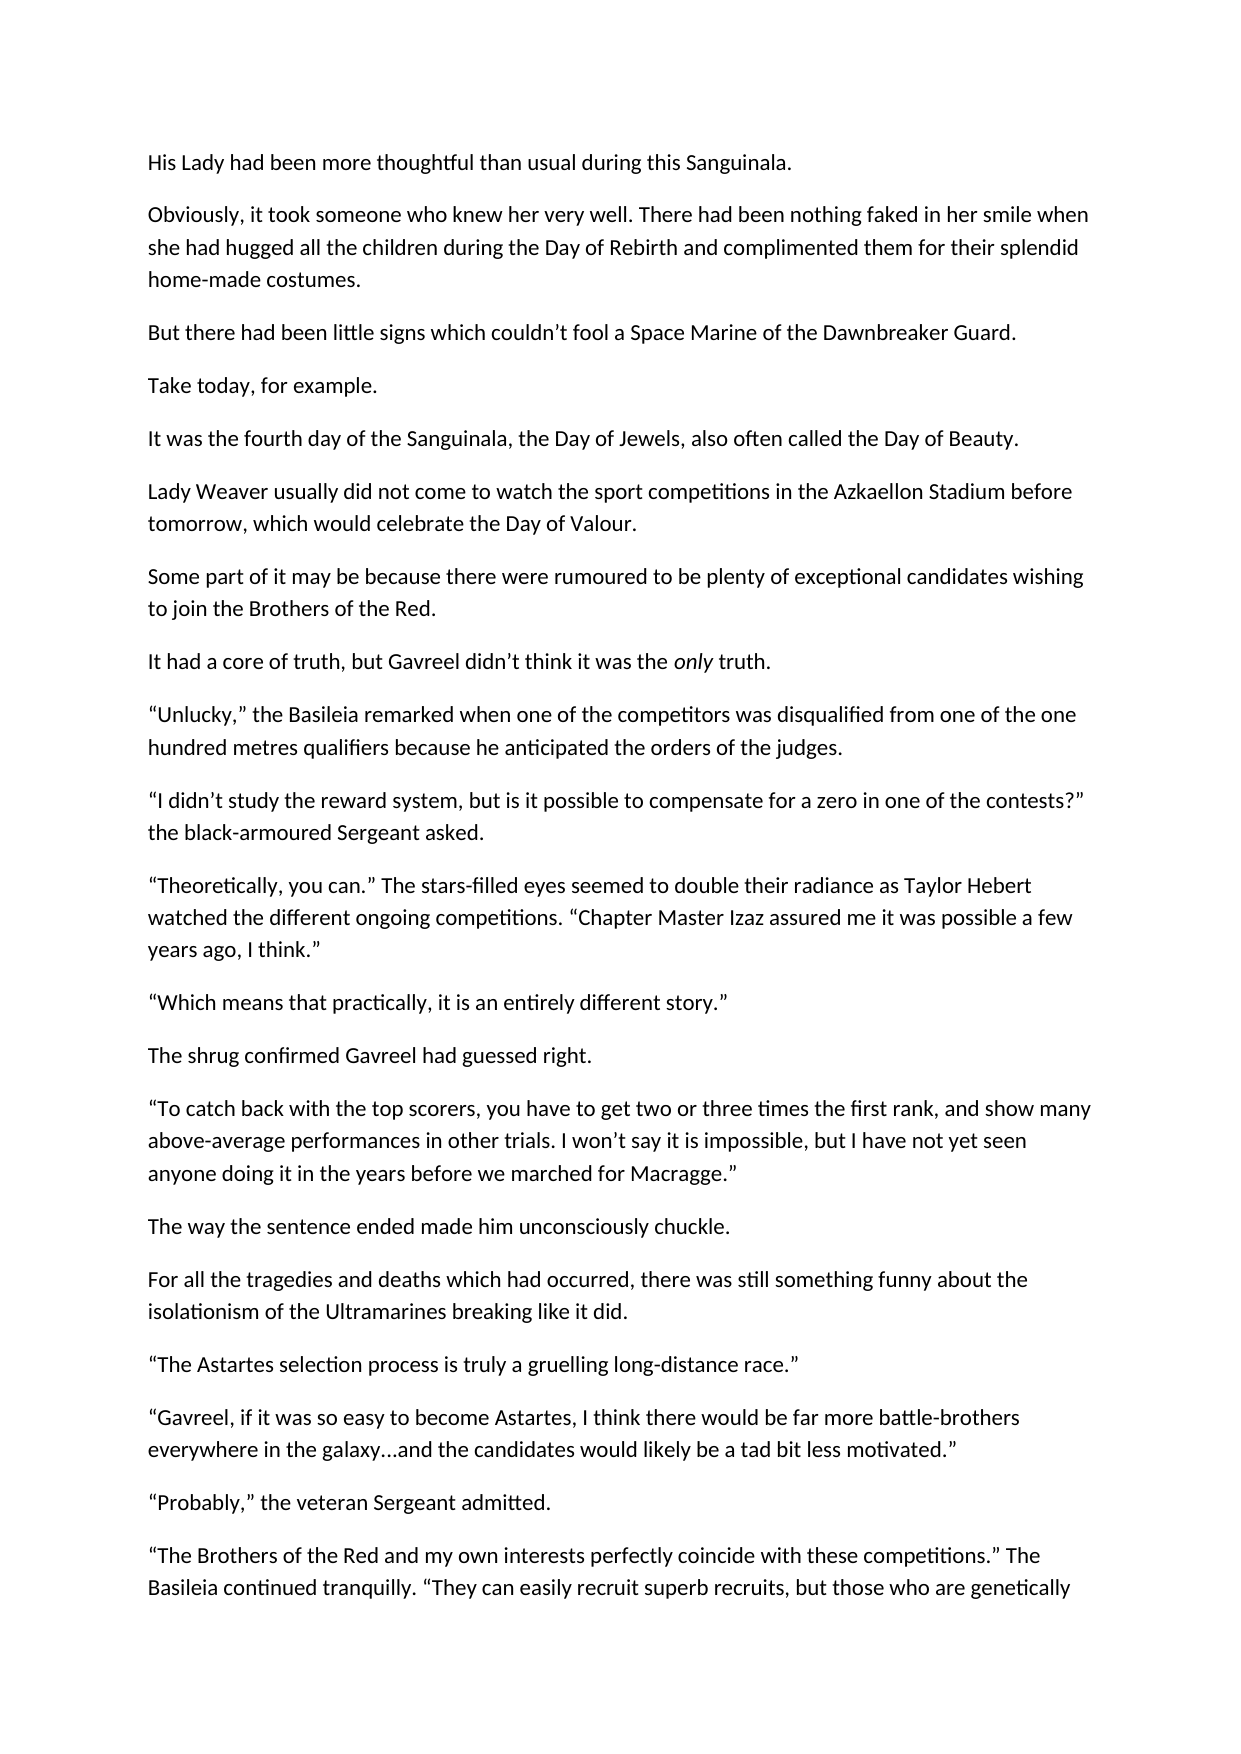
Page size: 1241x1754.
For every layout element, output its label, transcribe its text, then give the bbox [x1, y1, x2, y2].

text But there had been little signs which couldn’t fool a Space Marine of the Dawnbreaker Guard. [148, 318, 1093, 346]
text “To catch back with the top scorers, you have to get two or three times the first rank, and show many above-average performances in other trials. I won’t say it is impossible, but I have not yet seen anyone doing it in the years before we marched for Macragge.” [148, 1094, 1093, 1187]
text The shrug confirmed Gavreel had guessed right. [148, 1041, 1093, 1069]
text “Probably,” the veteran Sergeant admitted. [148, 1488, 1093, 1516]
text His Lady had been more thoughtful than usual during this Sanguinala. [148, 148, 1093, 176]
text Take today, for example. [148, 371, 1093, 399]
text “Theoretically, you can.” The stars-filled eyes seemed to double their radiance as Taylor Hebert watched the different ongoing competitions. “Chapter Master Izaz assured me it was possible a few years ago, I think.” [148, 871, 1093, 963]
text It had a core of truth, but Gavreel didn’t think it was the only truth. [148, 647, 1093, 676]
text “Which means that practically, it is an entirely different story.” [148, 988, 1093, 1016]
text “The Astartes selection process is truly a gruelling long-distance race.” [148, 1350, 1093, 1378]
text “Unlucky,” the Basileia remarked when one of the competitors was disqualified from one of the one hundred metres qualifiers because he anticipated the orders of the judges. [148, 701, 1093, 761]
text For all the tragedies and deaths which had occurred, there was still something funny about the isolationism of the Ultramarines breaking like it did. [148, 1265, 1093, 1325]
text The way the sentence ended made him unconsciously chuckle. [148, 1212, 1093, 1240]
text It was the fourth day of the Sanguinala, the Day of Jewels, also often called the Day of Beauty. [148, 424, 1093, 452]
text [148, 1541, 1093, 1601]
text Lady Weaver usually did not come to watch the sport competitions in the Azkaellon Stadium before tomorrow, which would celebrate the Day of Valour. [148, 477, 1093, 537]
text “Gavreel, if it was so easy to become Astartes, I think there would be far more battle-brothers everywhere in the galaxy...and the candidates would likely be a tad bit less motivated.” [148, 1403, 1093, 1463]
text Some part of it may be because there were rumoured to be plenty of exceptional candidates wishing to join the Brothers of the Red. [148, 562, 1093, 622]
text Obviously, it took someone who knew her very well. There had been nothing faked in her smile when she had hugged all the children during the Day of Rebirth and complimented them for their splendid home-made costumes. [148, 201, 1093, 293]
text “I didn’t study the reward system, but is it possible to compensate for a zero in one of the contests?” the black-armoured Sergeant asked. [148, 786, 1093, 846]
